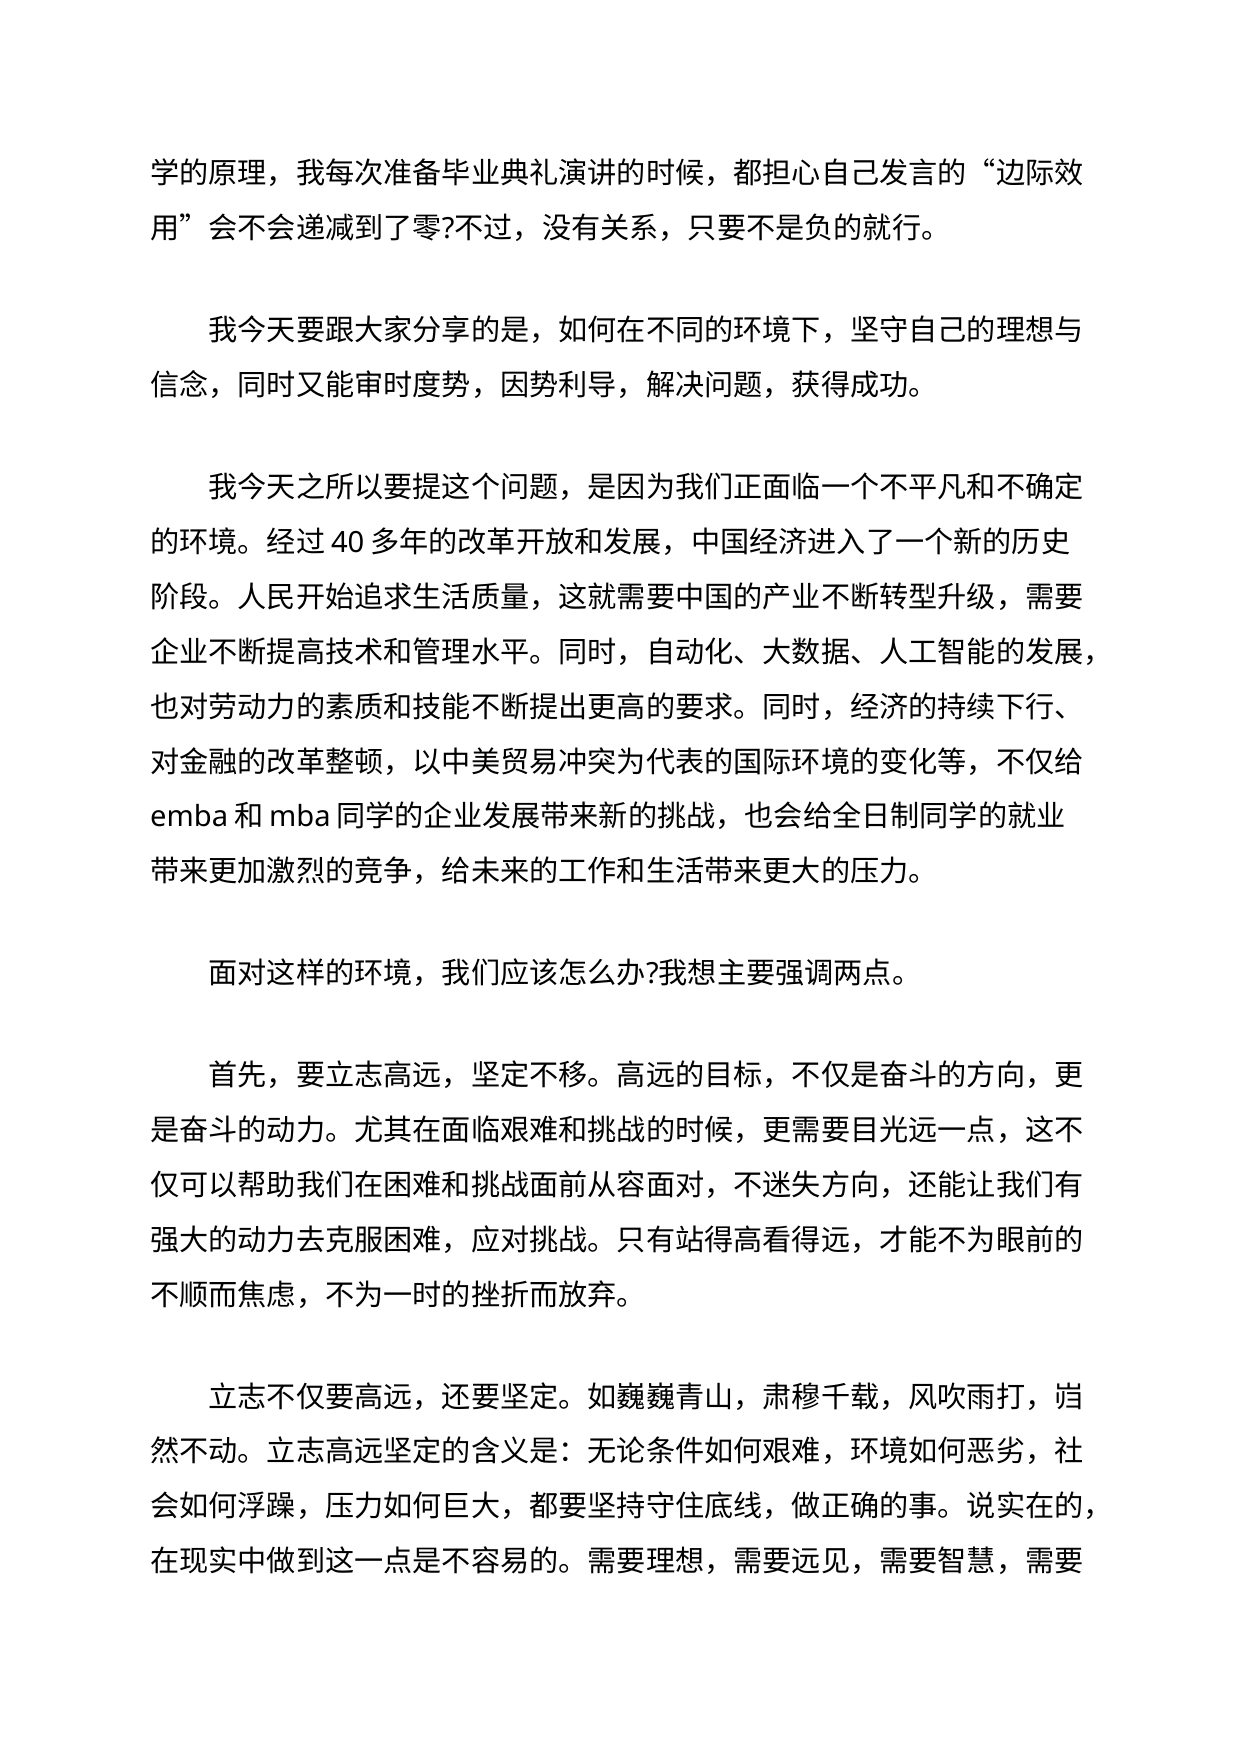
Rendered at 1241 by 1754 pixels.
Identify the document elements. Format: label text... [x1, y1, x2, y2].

text 我今天要跟大家分享的是，如何在不同的环境下，坚守自己的理想与信念，同时又能审时度势，因势利导，解决问题，获得成功。 [150, 307, 1090, 404]
text 首先，要立志高远，坚定不移。高远的目标，不仅是奋斗的方向，更是奋斗的动力。尤其在面临艰难和挑战的时候，更需要目光远一点，这不仅可以帮助我们在困难和挑战面前从容面对，不迷失方向，还能让我们有强大的动力去克服困难，应对挑战。只有站得高看得远，才能不为眼前的不顺而焦虑，不为一时的挫折而放弃。 [150, 1052, 1090, 1314]
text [150, 1373, 1090, 1580]
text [150, 150, 1090, 247]
text 面对这样的环境，我们应该怎么办?我想主要强调两点。 [150, 950, 1090, 992]
text 我今天之所以要提这个问题，是因为我们正面临一个不平凡和不确定的环境。经过40多年的改革开放和发展，中国经济进入了一个新的历史阶段。人民开始追求生活质量，这就需要中国的产业不断转型升级，需要企业不断提高技术和管理水平。同时，自动化、大数据、人工智能的发展，也对劳动力的素质和技能不断提出更高的要求。同时，经济的持续下行、对金融的改革整顿，以中美贸易冲突为代表的国际环境的变化等，不仅给emba和mba同学的企业发展带来新的挑战，也会给全日制同学的就业带来更加激烈的竞争，给未来的工作和生活带来更大的压力。 [150, 463, 1090, 890]
